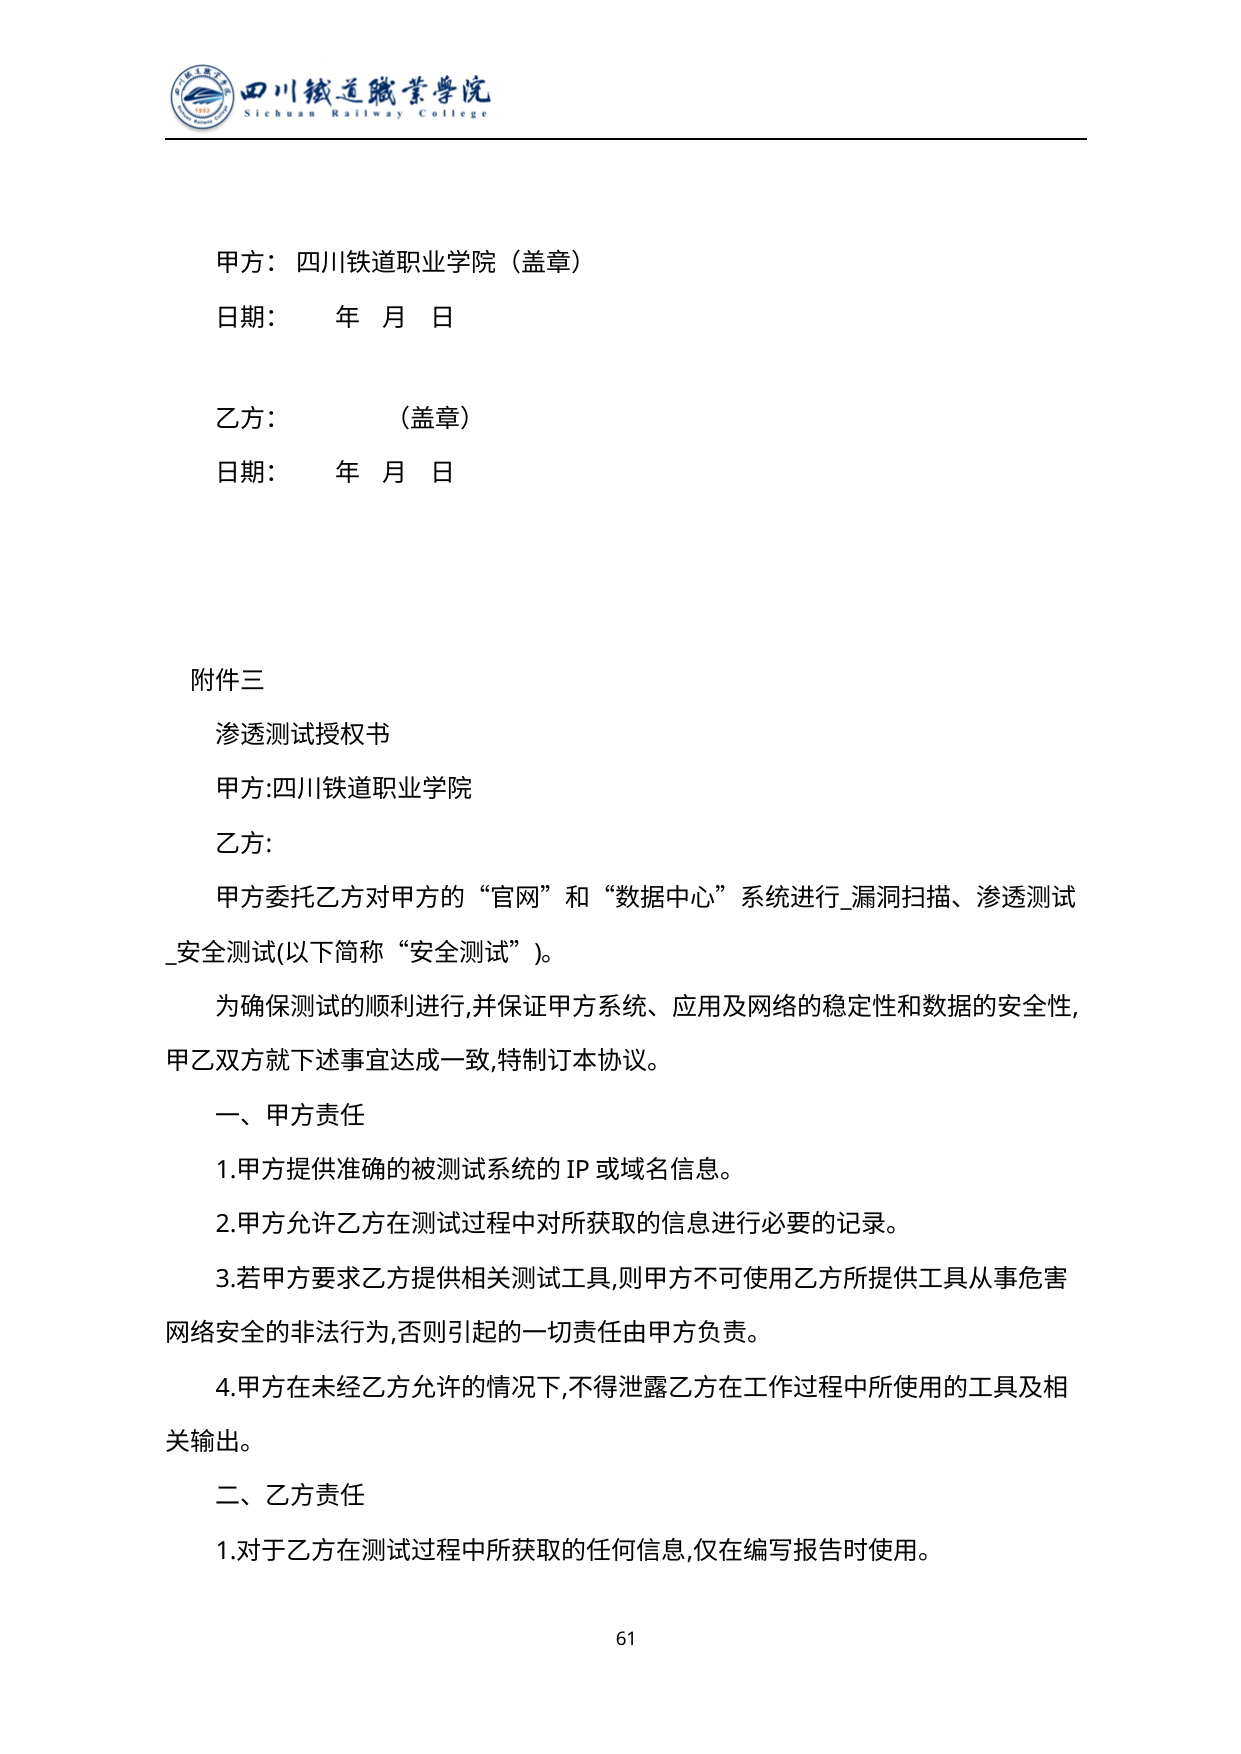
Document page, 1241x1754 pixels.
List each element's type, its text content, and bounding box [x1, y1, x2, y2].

text 乙方: [165, 823, 1087, 859]
text 一、甲方责任 [165, 1095, 1087, 1131]
text 日期： 年 月 日 [165, 453, 1087, 489]
text 二、乙方责任 [165, 1476, 1087, 1512]
text 1.对于乙方在测试过程中所获取的任何信息,仅在编写报告时使用。 [165, 1530, 1087, 1566]
text 1.甲方提供准确的被测试系统的IP或域名信息。 [165, 1149, 1087, 1186]
text 4.甲方在未经乙方允许的情况下,不得泄露乙方在工作过程中所使用的工具及相关输出。 [165, 1367, 1087, 1458]
text 甲方:四川铁道职业学院 [165, 769, 1087, 805]
text 甲方委托乙方对甲方的“官网”和“数据中心”系统进行_漏洞扫描、渗透测试_安全测试(以下简称“安全测试”)。 [165, 878, 1087, 968]
text 乙方： （盖章） [165, 398, 1087, 434]
text 甲方： 四川铁道职业学院（盖章） [165, 243, 1087, 279]
text 为确保测试的顺利进行,并保证甲方系统、应用及网络的稳定性和数据的安全性,甲乙双方就下述事宜达成一致,特制订本协议。 [165, 986, 1087, 1077]
text 渗透测试授权书 [165, 714, 1087, 751]
text 日期： 年 月 日 [165, 297, 1087, 333]
text 3.若甲方要求乙方提供相关测试工具,则甲方不可使用乙方所提供工具从事危害网络安全的非法行为,否则引起的一切责任由甲方负责。 [165, 1258, 1087, 1349]
text 附件三 [165, 660, 1087, 696]
text 2.甲方允许乙方在测试过程中对所获取的信息进行必要的记录。 [165, 1204, 1087, 1240]
picture [165, 59, 497, 136]
